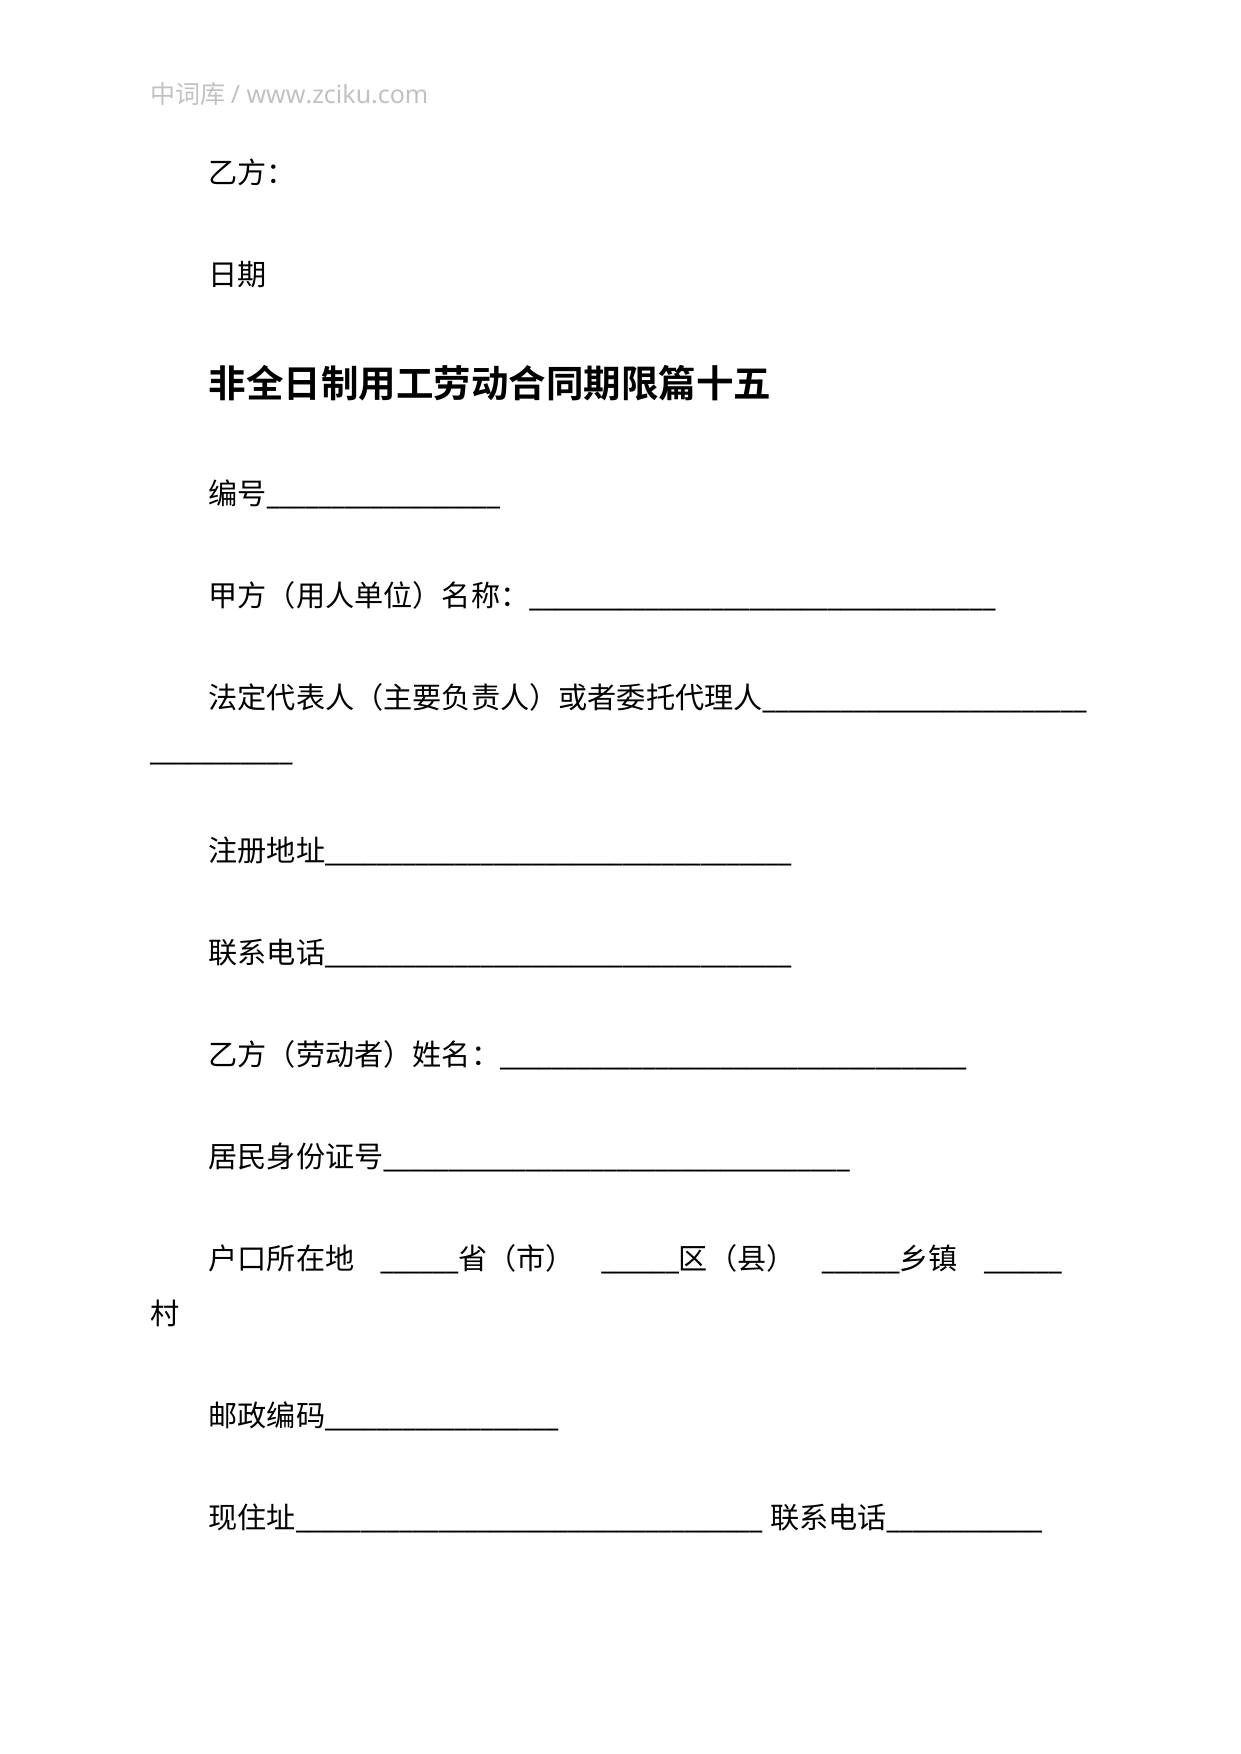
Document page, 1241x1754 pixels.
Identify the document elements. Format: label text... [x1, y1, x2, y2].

text 甲方（用人单位）名称：____________________________________ [150, 573, 1090, 615]
text 现住址____________________________________ 联系电话____________ [150, 1494, 1090, 1537]
text 注册地址____________________________________ [150, 828, 1090, 870]
text 居民身份证号____________________________________ [150, 1133, 1090, 1176]
text 邮政编码__________________ [150, 1392, 1090, 1435]
text 乙方（劳动者）姓名：____________________________________ [150, 1032, 1090, 1074]
text 联系电话____________________________________ [150, 929, 1090, 972]
text 户口所在地 ______省（市） ______区（县） ______乡镇 ______村 [150, 1236, 1090, 1333]
text 乙方： [150, 150, 1090, 192]
text 非全日制用工劳动合同期限篇十五 [150, 353, 1090, 408]
text 日期 [150, 252, 1090, 294]
text 法定代表人（主要负责人）或者委托代理人____________________________________ [150, 675, 1090, 769]
text 编号__________________ [150, 471, 1090, 513]
